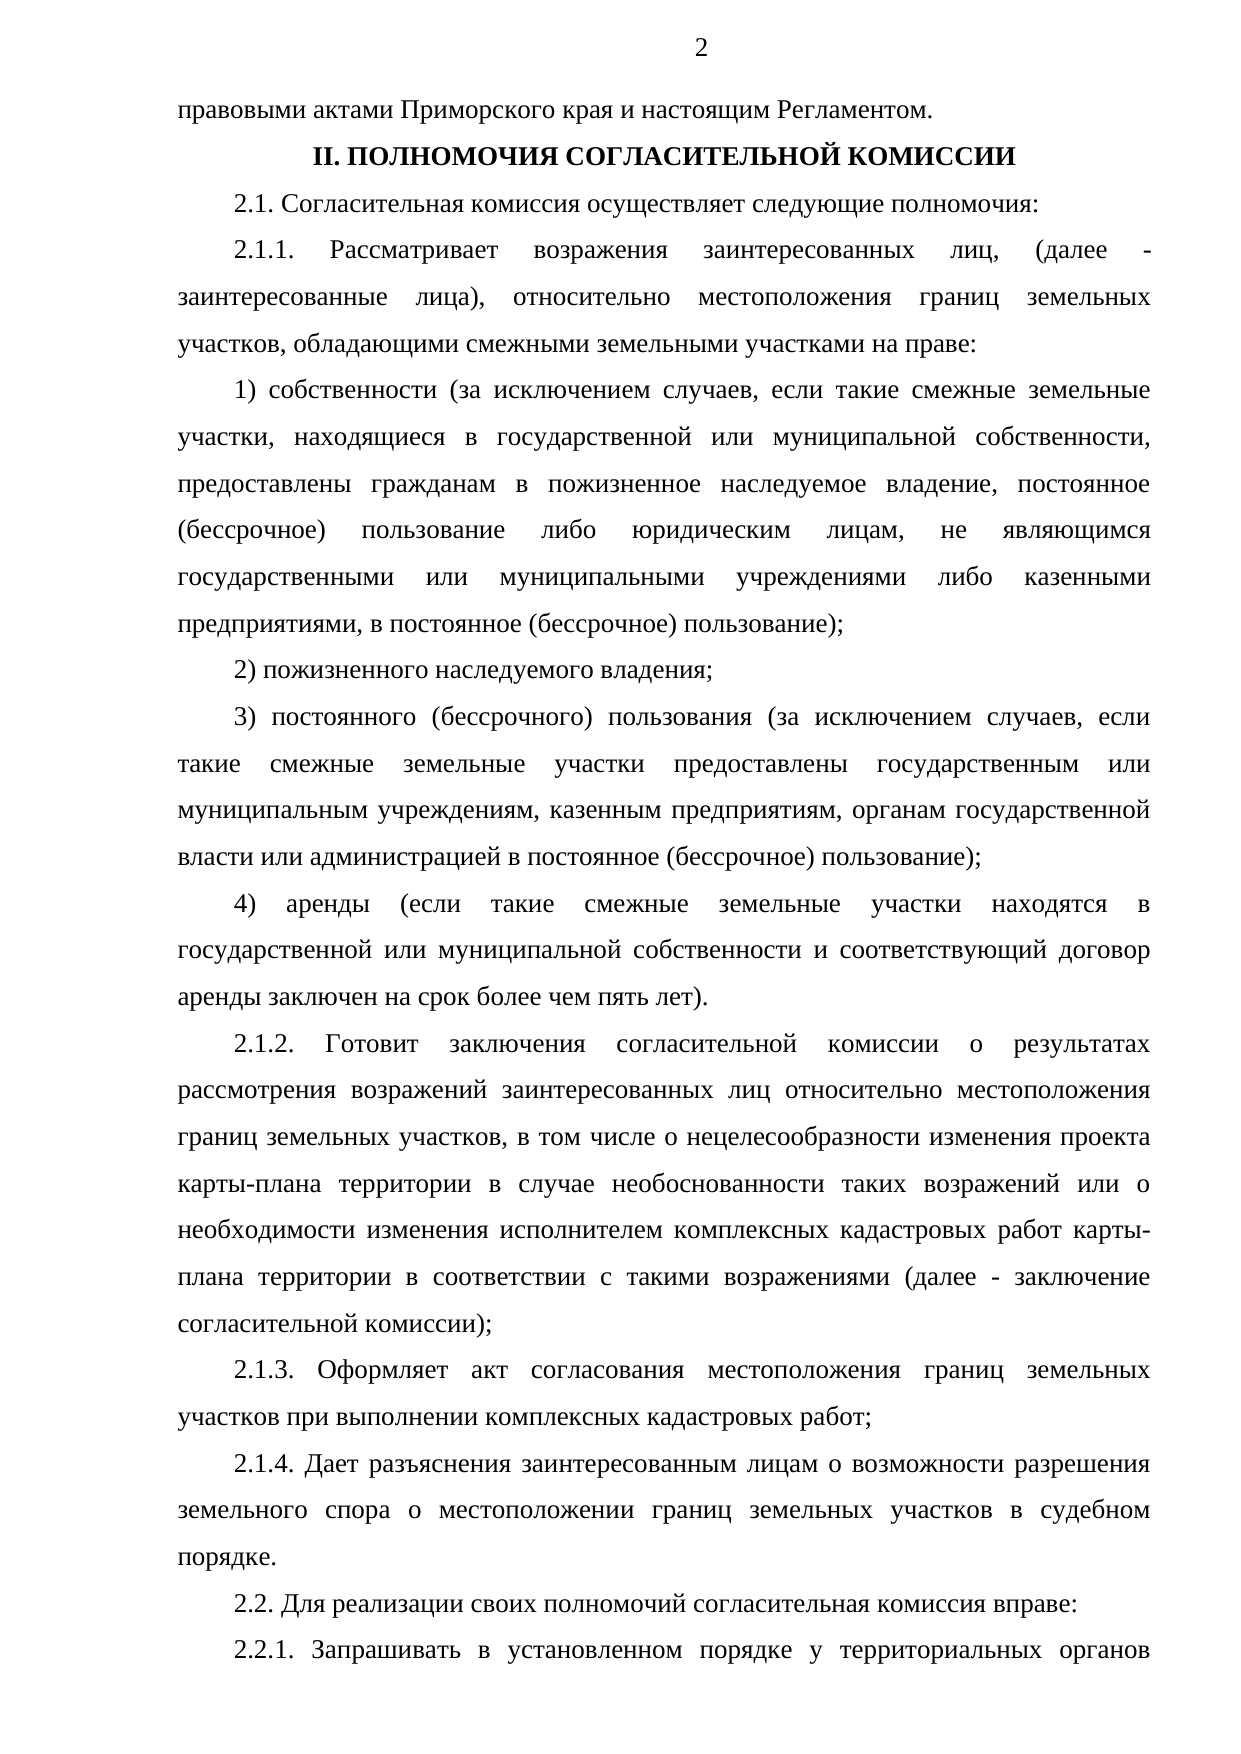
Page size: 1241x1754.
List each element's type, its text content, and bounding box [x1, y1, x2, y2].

text 2.1.1. Рассматривает возражения заинтересованных лиц, (далее - заинтересованные лица), относительно местоположения границ земельных участков, обладающими смежными земельными участками на праве: [177, 233, 1152, 358]
text 1) собственности (за исключением случаев, если такие смежные земельные участки, находящиеся в государственной или муниципальной собственности, предоставлены гражданам в пожизненное наследуемое владение, постоянное (бессрочное) пользование либо юридическим лицам, не являющимся государственными или муниципальными учреждениями либо казенными предприятиями, в постоянное (бессрочное) пользование); [177, 373, 1152, 638]
text 2.1.4. Дает разъяснения заинтересованным лицам о возможности разрешения земельного спора о местоположении границ земельных участков в судебном порядке. [177, 1447, 1152, 1571]
text 2.1.2. Готовит заключения согласительной комиссии о результатах рассмотрения возражений заинтересованных лиц относительно местоположения границ земельных участков, в том числе о нецелесообразности изменения проекта карты-плана территории в случае необоснованности таких возражений или о необходимости изменения исполнителем комплексных кадастровых работ карты-плана территории в соответствии с такими возражениями (далее - заключение согласительной комиссии); [177, 1027, 1152, 1338]
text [177, 93, 1152, 124]
text 3) постоянного (бессрочного) пользования (за исключением случаев, если такие смежные земельные участки предоставлены государственным или муниципальным учреждениям, казенным предприятиям, органам государственной власти или администрацией в постоянное (бессрочное) пользование); [177, 700, 1152, 871]
text 2.1. Согласительная комиссия осуществляет следующие полномочия: [177, 187, 1152, 218]
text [177, 1633, 1152, 1664]
text 2.1.3. Оформляет акт согласования местоположения границ земельных участков при выполнении комплексных кадастровых работ; [177, 1353, 1152, 1431]
text 2.2. Для реализации своих полномочий согласительная комиссия вправе: [177, 1587, 1152, 1618]
text II. ПОЛНОМОЧИЯ СОГЛАСИТЕЛЬНОЙ КОМИССИИ [177, 140, 1152, 171]
text 2) пожизненного наследуемого владения; [177, 653, 1152, 684]
text 4) аренды (если такие смежные земельные участки находятся в государственной или муниципальной собственности и соответствующий договор аренды заключен на срок более чем пять лет). [177, 887, 1152, 1011]
